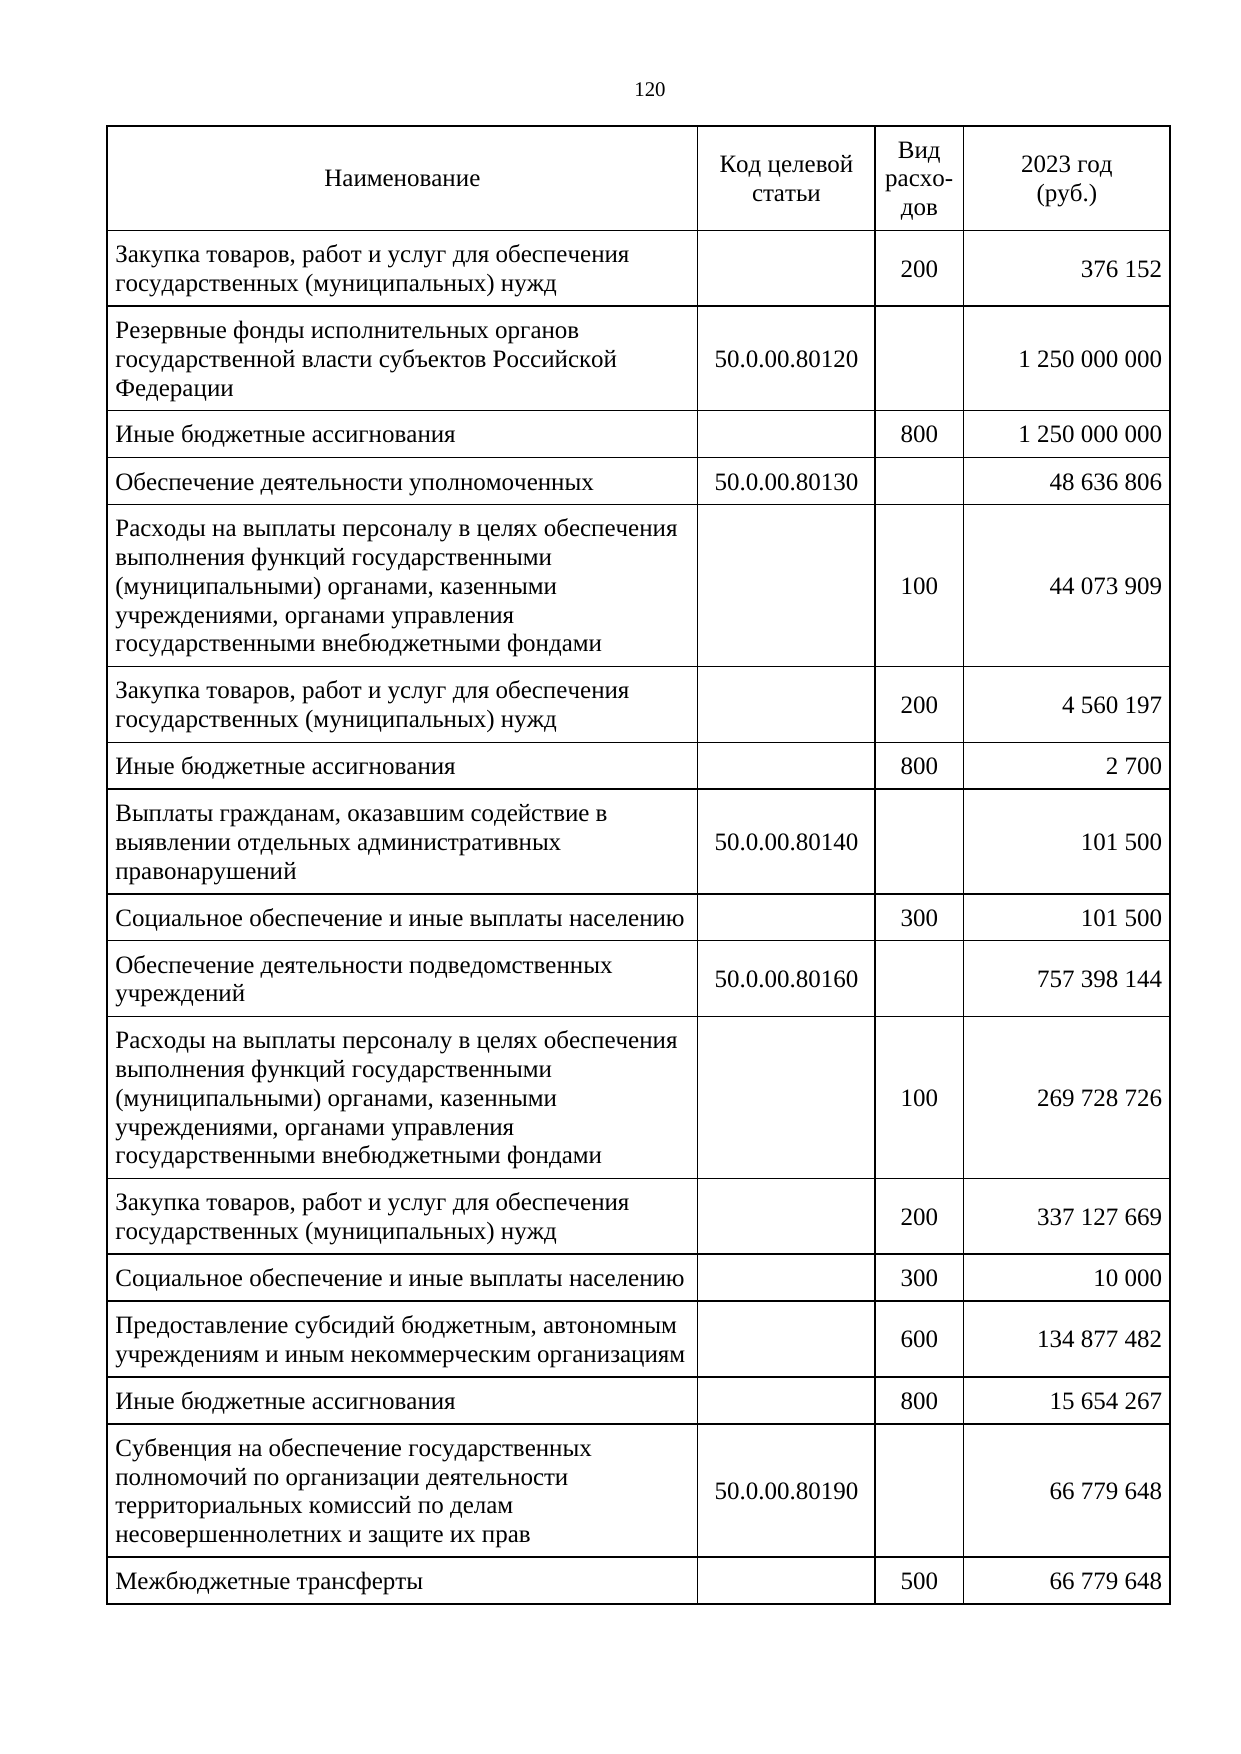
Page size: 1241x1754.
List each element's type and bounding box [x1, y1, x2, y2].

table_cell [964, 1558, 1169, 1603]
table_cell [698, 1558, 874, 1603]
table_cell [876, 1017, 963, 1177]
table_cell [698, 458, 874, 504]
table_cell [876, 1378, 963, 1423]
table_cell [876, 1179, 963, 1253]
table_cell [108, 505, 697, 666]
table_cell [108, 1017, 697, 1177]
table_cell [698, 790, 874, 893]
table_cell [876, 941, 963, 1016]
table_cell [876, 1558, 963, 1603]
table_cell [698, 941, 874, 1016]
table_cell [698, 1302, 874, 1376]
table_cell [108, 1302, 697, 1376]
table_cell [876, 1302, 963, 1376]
table_header [698, 127, 874, 229]
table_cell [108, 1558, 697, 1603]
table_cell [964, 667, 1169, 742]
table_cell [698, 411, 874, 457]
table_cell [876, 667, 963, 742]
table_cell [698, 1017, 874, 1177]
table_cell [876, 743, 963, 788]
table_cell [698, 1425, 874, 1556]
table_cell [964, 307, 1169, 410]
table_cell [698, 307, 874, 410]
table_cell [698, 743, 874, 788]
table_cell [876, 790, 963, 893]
table_header [876, 127, 963, 229]
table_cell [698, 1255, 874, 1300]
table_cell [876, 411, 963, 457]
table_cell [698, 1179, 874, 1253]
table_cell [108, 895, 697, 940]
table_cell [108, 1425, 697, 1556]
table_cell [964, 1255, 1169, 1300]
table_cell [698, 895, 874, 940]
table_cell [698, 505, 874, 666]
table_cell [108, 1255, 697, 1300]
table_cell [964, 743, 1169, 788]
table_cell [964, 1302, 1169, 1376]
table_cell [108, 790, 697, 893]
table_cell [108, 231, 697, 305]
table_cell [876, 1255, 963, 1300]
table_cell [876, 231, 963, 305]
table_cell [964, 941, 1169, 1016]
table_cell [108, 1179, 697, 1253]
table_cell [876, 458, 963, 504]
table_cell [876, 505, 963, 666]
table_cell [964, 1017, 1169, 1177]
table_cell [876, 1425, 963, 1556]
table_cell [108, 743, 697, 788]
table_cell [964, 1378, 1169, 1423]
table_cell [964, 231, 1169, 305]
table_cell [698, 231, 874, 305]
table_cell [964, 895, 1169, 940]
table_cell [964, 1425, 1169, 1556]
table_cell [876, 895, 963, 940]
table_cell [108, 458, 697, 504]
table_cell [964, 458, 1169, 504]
table_header [964, 127, 1169, 229]
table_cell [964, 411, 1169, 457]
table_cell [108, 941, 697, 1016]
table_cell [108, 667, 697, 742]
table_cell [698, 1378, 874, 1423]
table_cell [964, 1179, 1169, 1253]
table_header [108, 127, 697, 229]
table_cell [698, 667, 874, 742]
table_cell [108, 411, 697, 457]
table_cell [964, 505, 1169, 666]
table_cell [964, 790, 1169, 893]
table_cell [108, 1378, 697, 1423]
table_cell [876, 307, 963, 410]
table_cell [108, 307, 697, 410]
